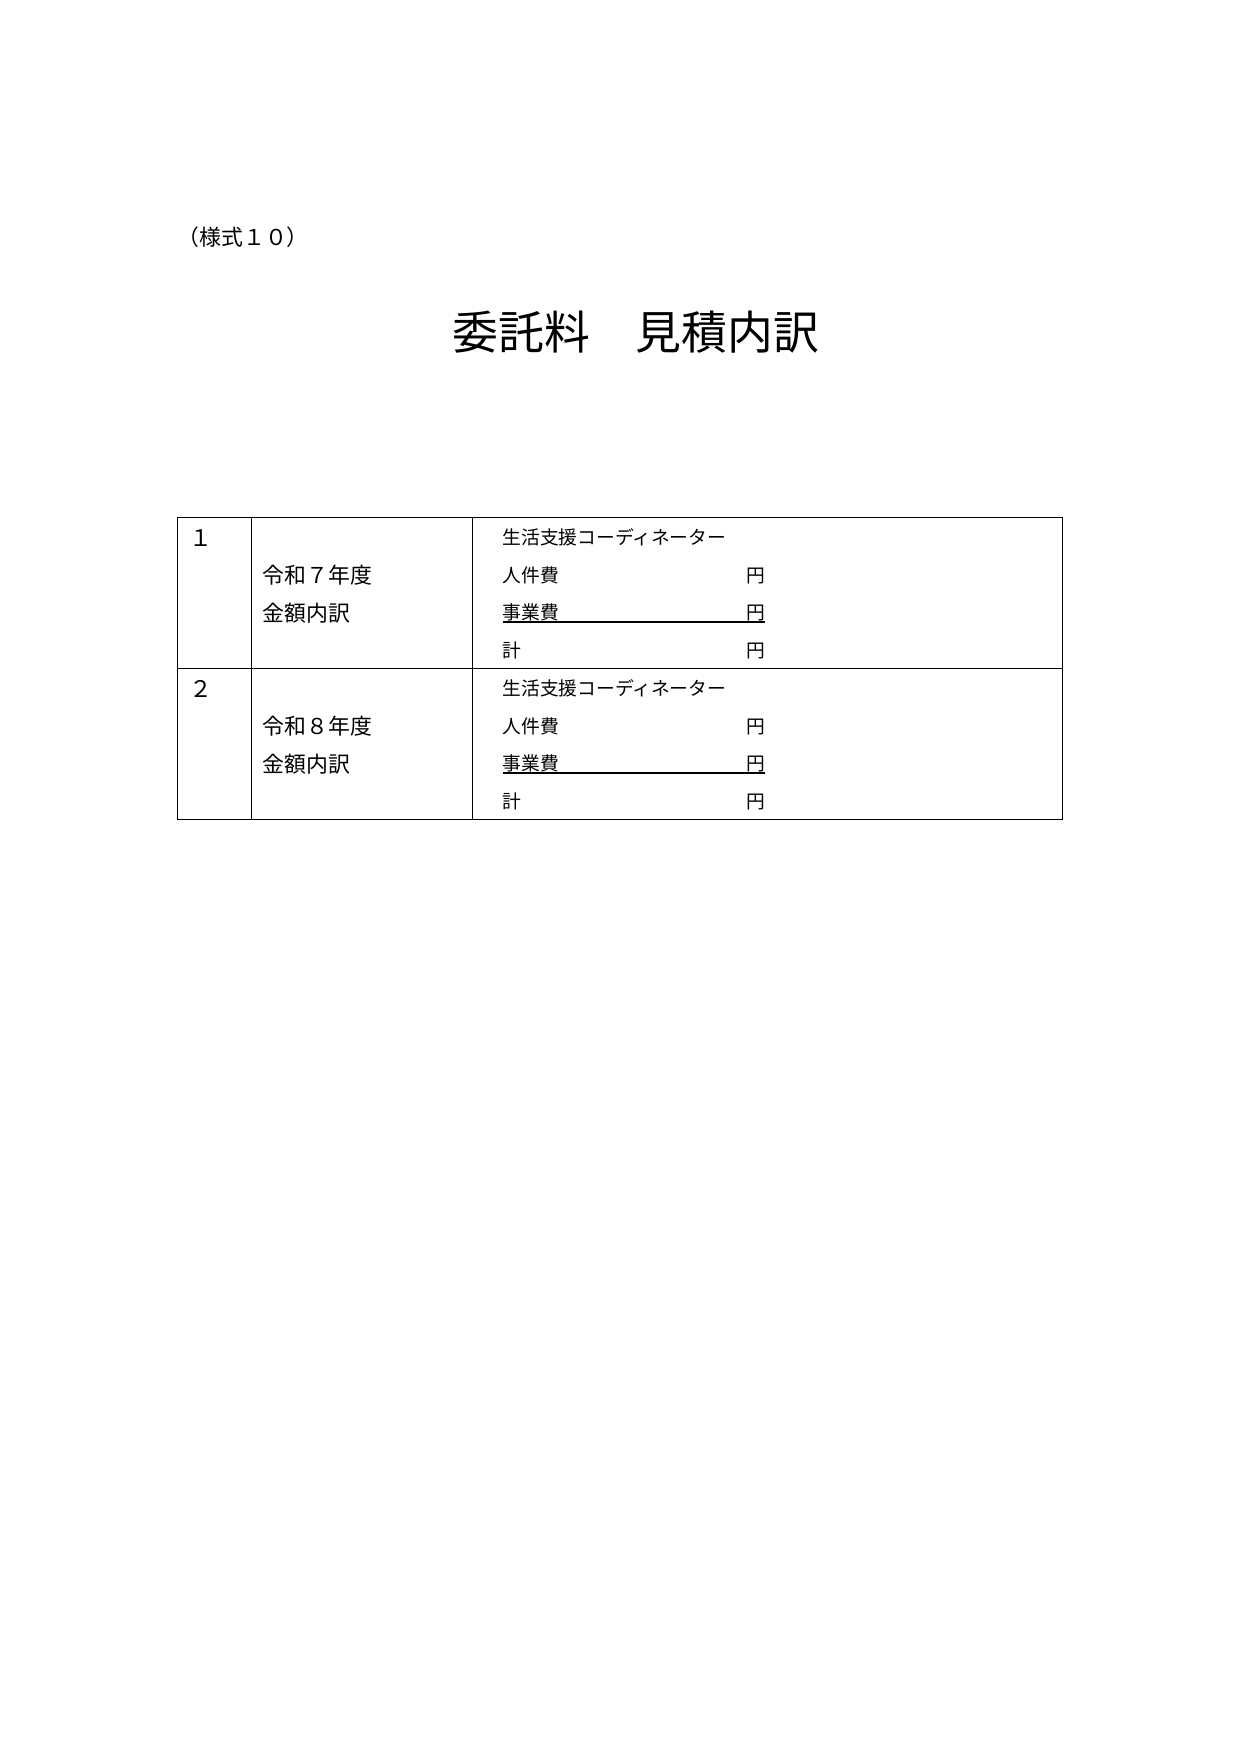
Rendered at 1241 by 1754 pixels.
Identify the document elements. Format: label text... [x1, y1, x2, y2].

table_header １ [178, 518, 251, 668]
table_cell 令和８年度 金額内訳 [252, 669, 472, 819]
table_header 生活支援コーディネーター 人件費 円 事業費 円 計 円 [473, 518, 1062, 668]
text 委託料 見積内訳 [177, 292, 1063, 367]
table_cell 生活支援コーディネーター 人件費 円 事業費 円 計 円 [473, 669, 1062, 819]
table_cell ２ [178, 669, 251, 819]
text （様式１０） [177, 217, 1063, 254]
table_header 令和７年度 金額内訳 [252, 518, 472, 668]
